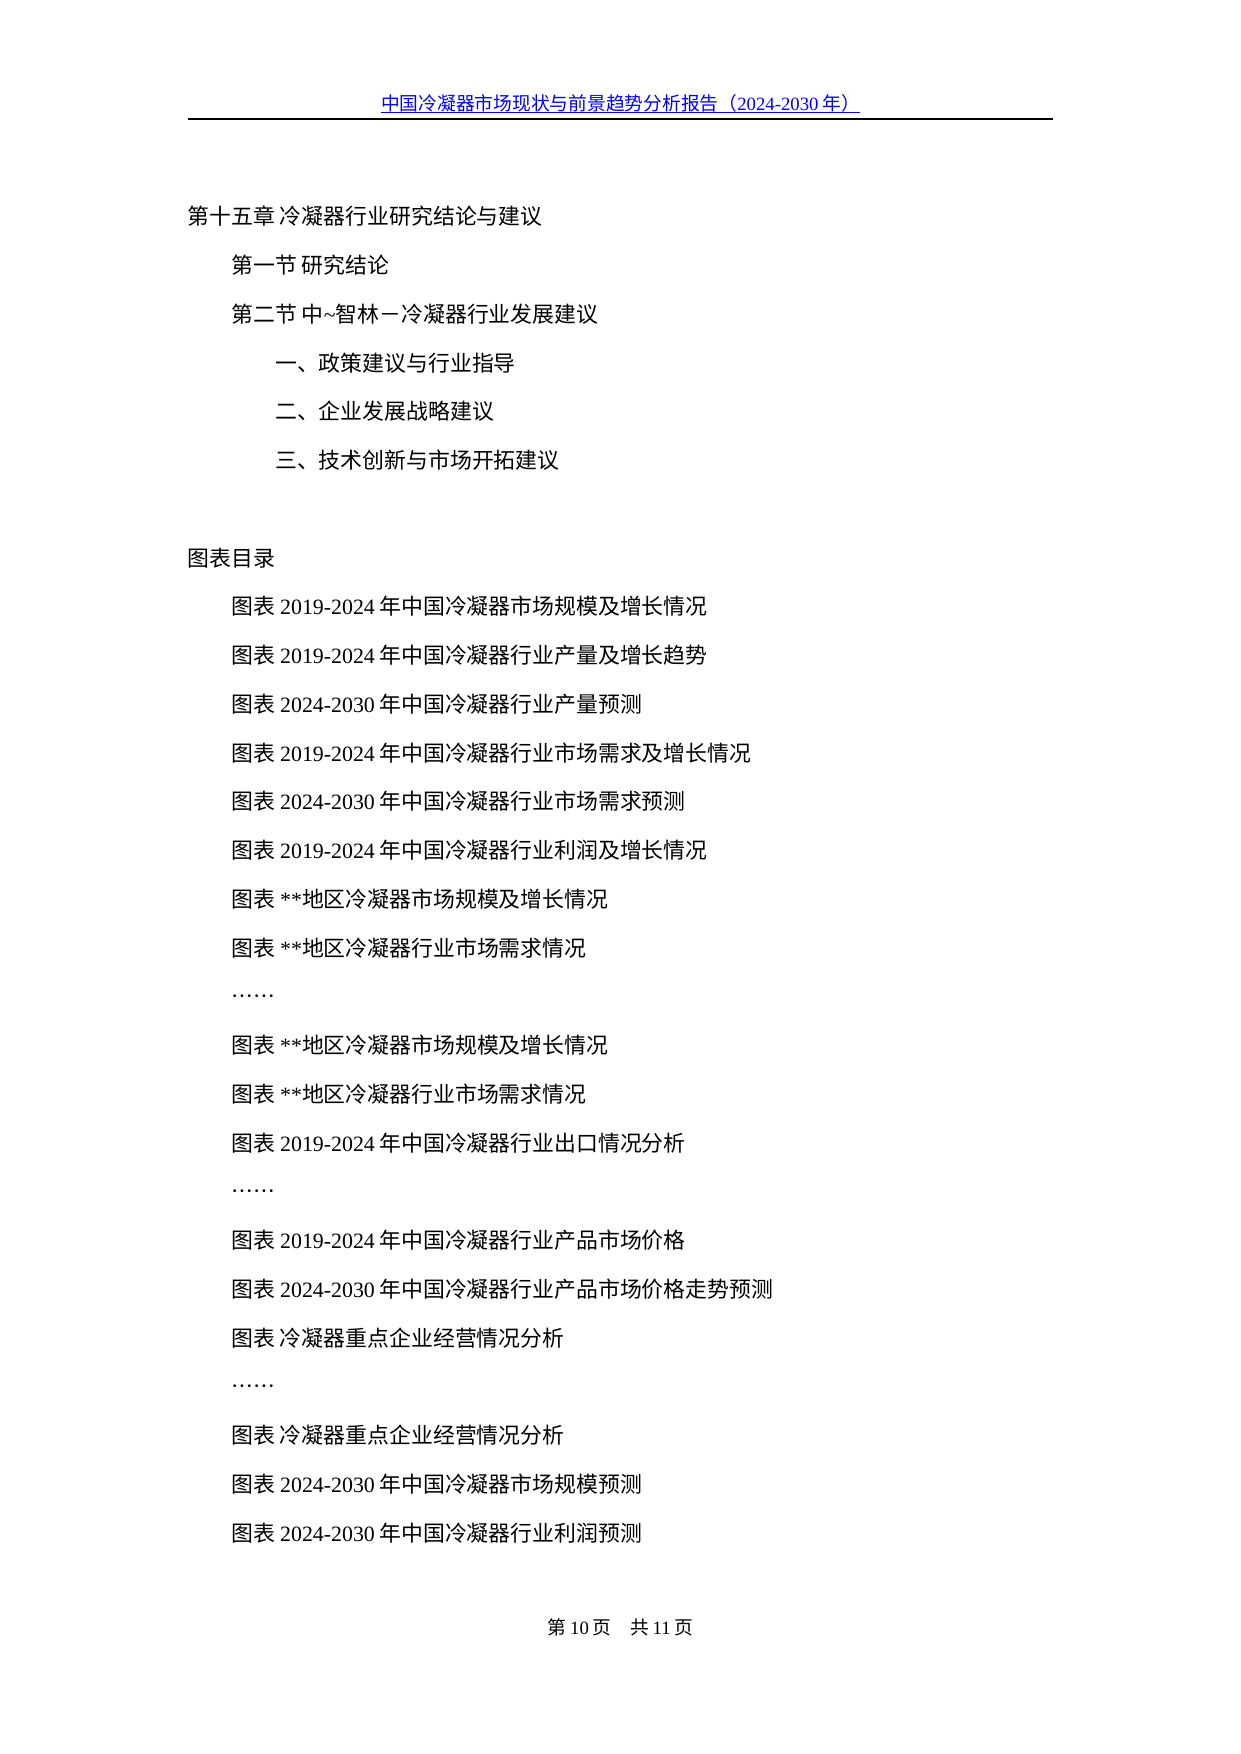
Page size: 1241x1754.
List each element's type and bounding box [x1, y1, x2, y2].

text [187, 150, 1053, 1548]
